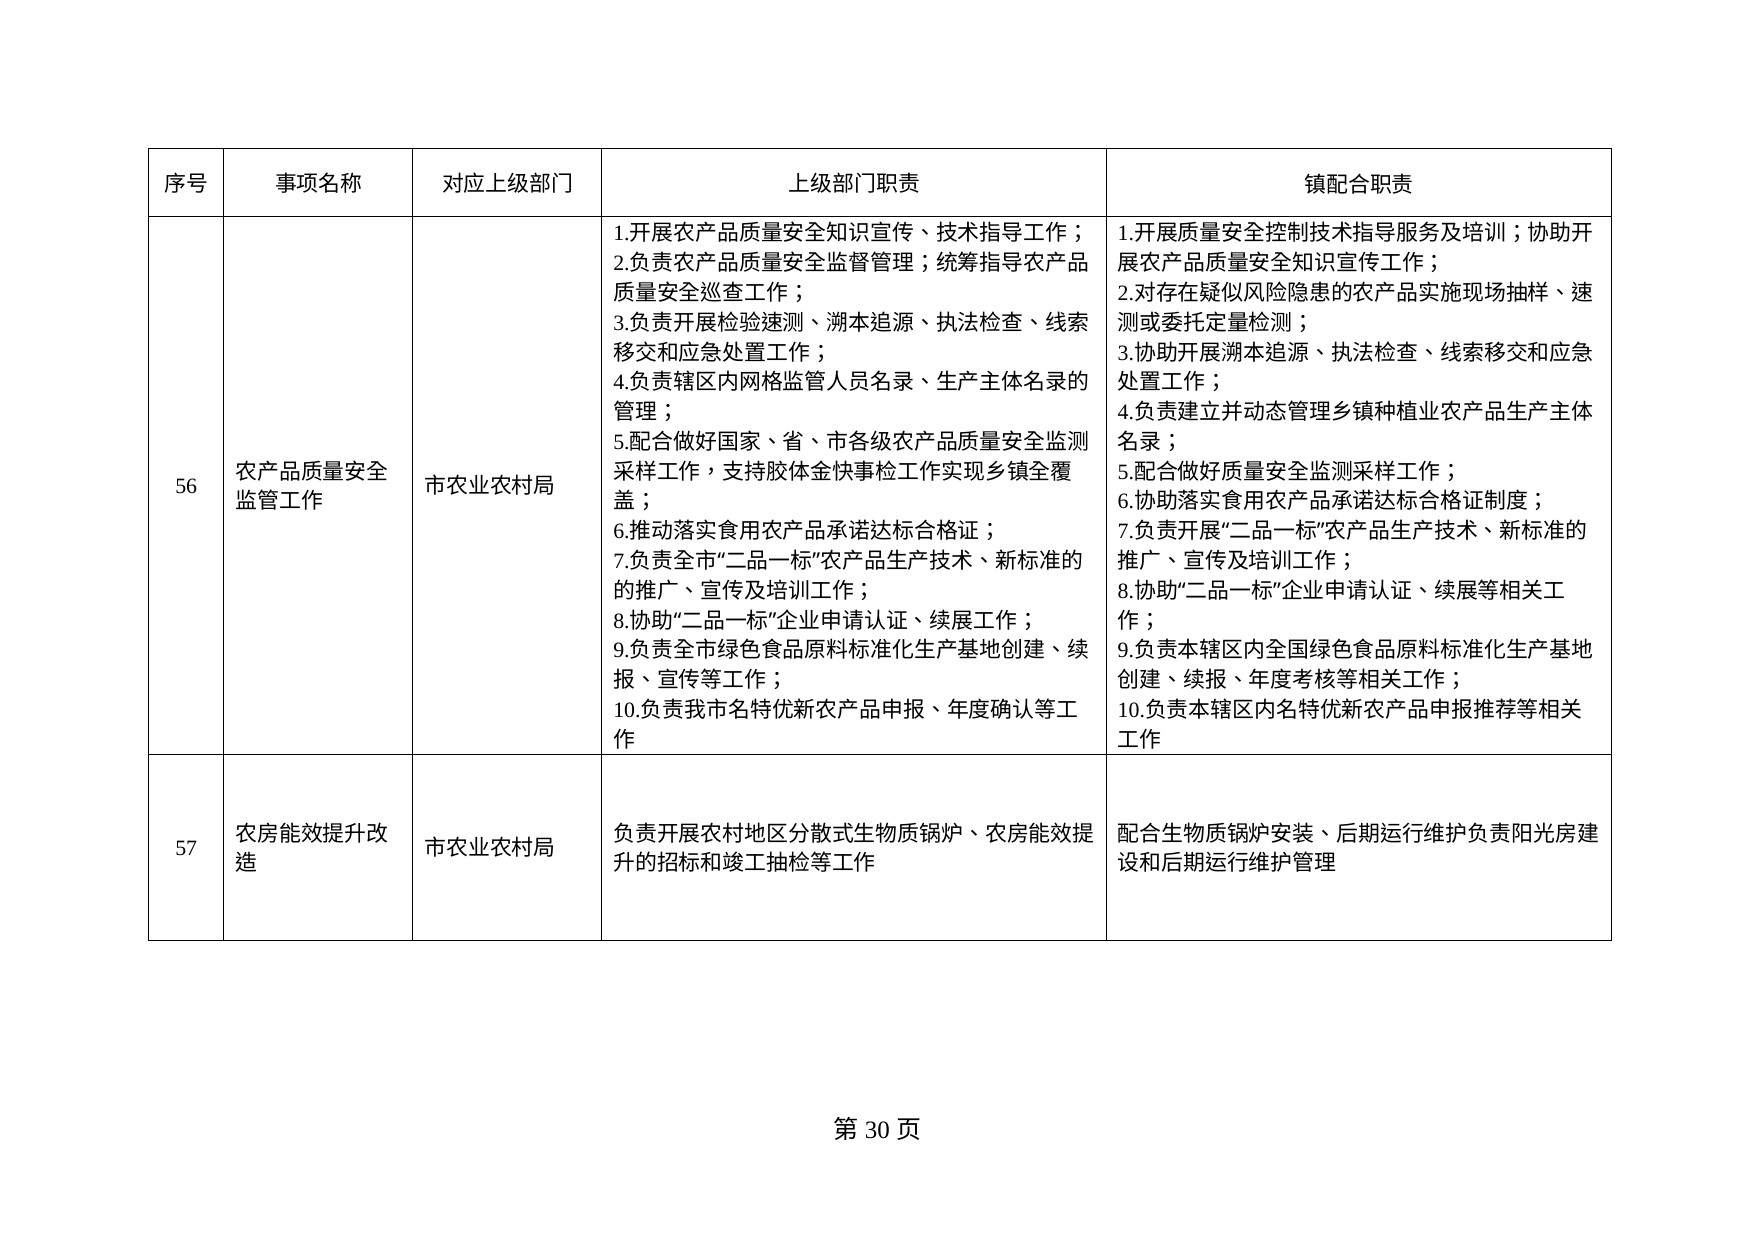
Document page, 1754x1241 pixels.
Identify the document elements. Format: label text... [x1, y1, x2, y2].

table_cell 1.开展质量安全控制技术指导服务及培训；协助开展农产品质量安全知识宣传工作； 2.对存在疑似风险隐患的农产品实施现场抽样、速测或委托定量检测； 3.协助开展溯本追源、执法检查、线索移交和应急处置工作； 4.负责建立并动态管理乡镇种植业农产品生产主体名录； 5.配合做好质量安全监测采样工作； 6.协助落实食用农产品承诺达标合格证制度； 7.负责开展“二品一标”农产品生产技术、新标准的推广、宣传及培训工作； 8.协助“二品一标”企业申请认证、续展等相关工作； 9.负责本辖区内全国绿色食品原料标准化生产基地创建、续报、年度考核等相关工作； 10.负责本辖区内名特优新农产品申报推荐等相关工作 [1107, 217, 1611, 753]
table_cell 负责开展农村地区分散式生物质锅炉、农房能效提升的招标和竣工抽检等工作 [602, 755, 1106, 940]
table_cell 市农业农村局 [413, 755, 601, 940]
table_header 序号 [149, 149, 223, 216]
table_header 上级部门职责 [602, 149, 1106, 216]
table_cell 农房能效提升改造 [224, 755, 412, 940]
table_cell 57 [149, 755, 223, 940]
table_cell 市农业农村局 [413, 217, 601, 753]
table_cell 1.开展农产品质量安全知识宣传、技术指导工作； 2.负责农产品质量安全监督管理；统筹指导农产品质量安全巡查工作； 3.负责开展检验速测、溯本追源、执法检查、线索移交和应急处置工作； 4.负责辖区内网格监管人员名录、生产主体名录的管理； 5.配合做好国家、省、市各级农产品质量安全监测采样工作，支持胶体金快事检工作实现乡镇全覆盖； 6.推动落实食用农产品承诺达标合格证； 7.负责全市“二品一标”农产品生产技术、新标准的的推广、宣传及培训工作； 8.协助“二品一标”企业申请认证、续展工作； 9.负责全市绿色食品原料标准化生产基地创建、续报、宣传等工作； 10.负责我市名特优新农产品申报、年度确认等工作 [602, 217, 1106, 753]
table_header 镇配合职责 [1107, 149, 1611, 216]
table_cell 农产品质量安全监管工作 [224, 217, 412, 753]
table_cell 配合生物质锅炉安装、后期运行维护负责阳光房建设和后期运行维护管理 [1107, 755, 1611, 940]
table_cell 56 [149, 217, 223, 753]
table_header 事项名称 [224, 149, 412, 216]
table_header 对应上级部门 [413, 149, 601, 216]
